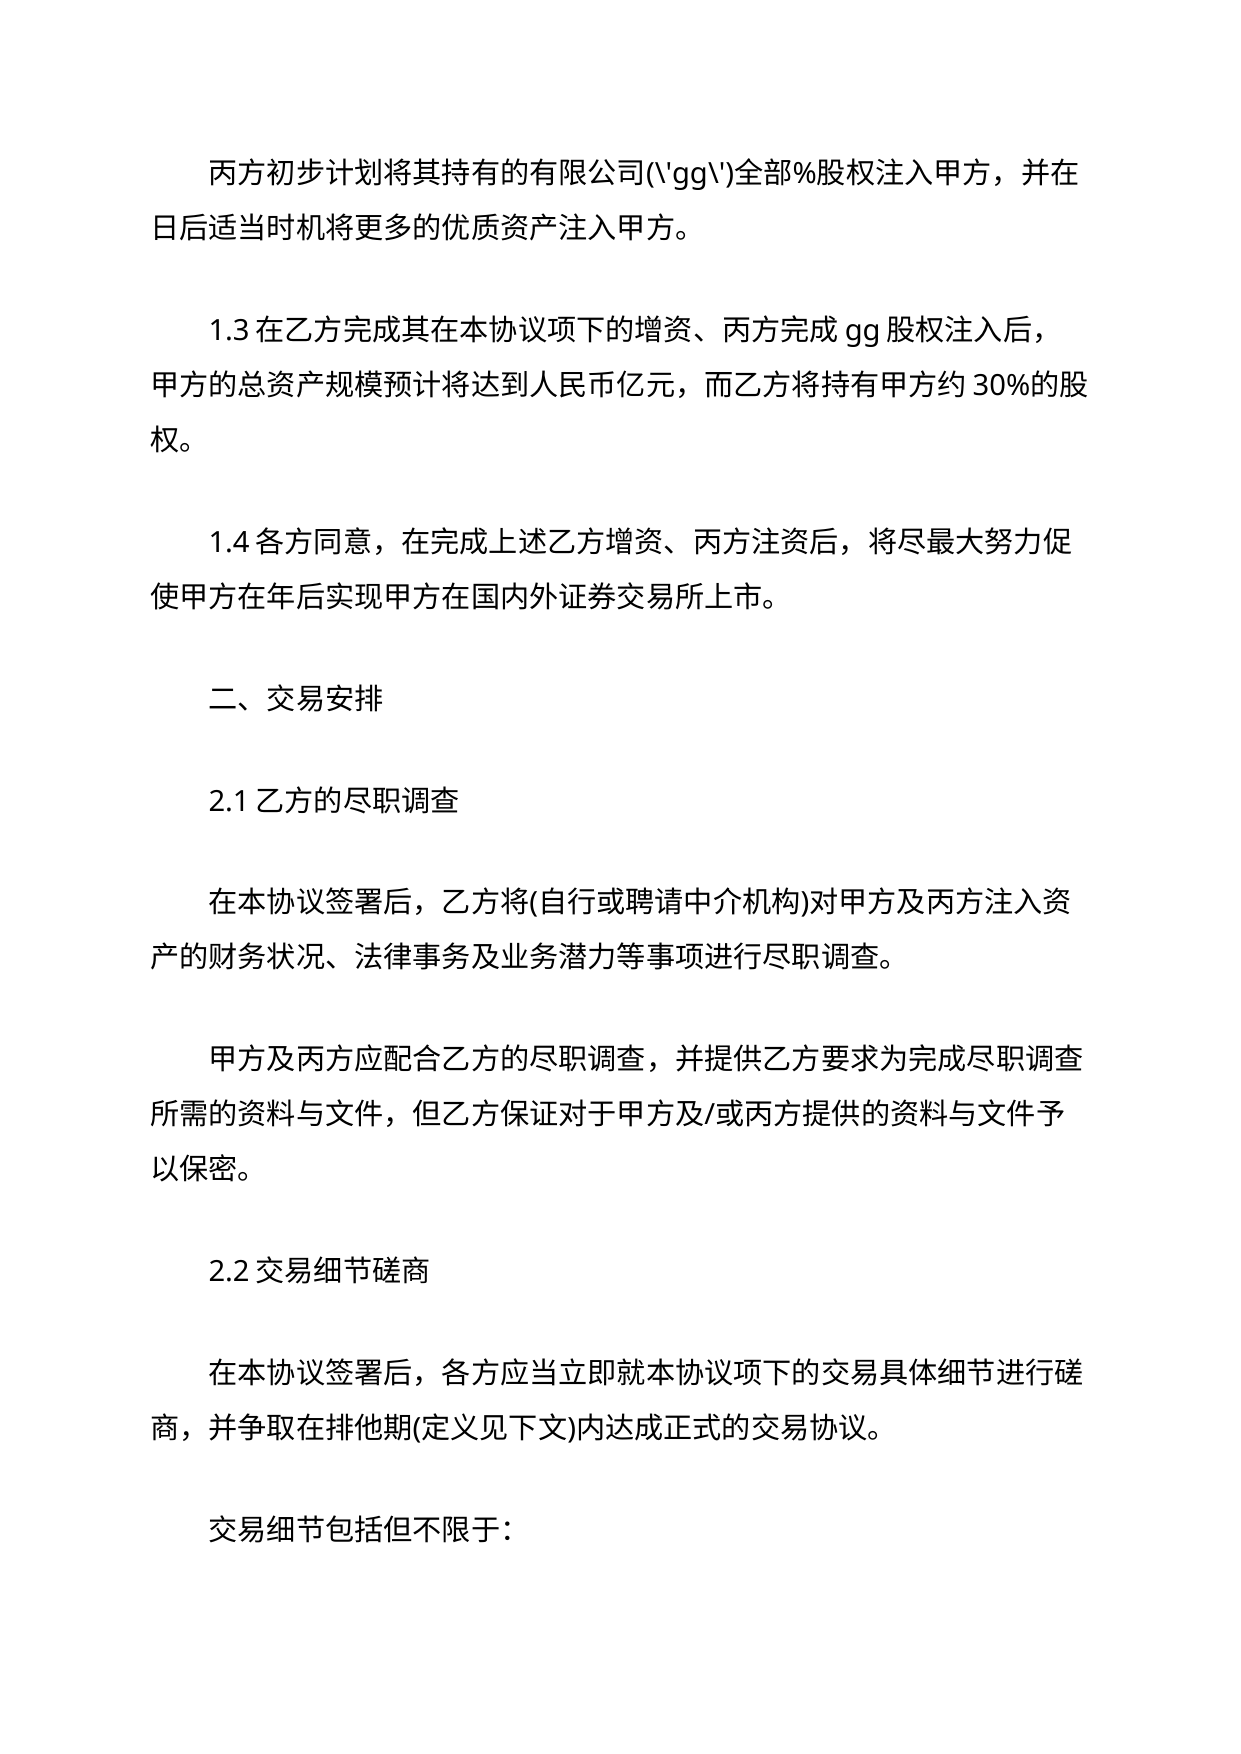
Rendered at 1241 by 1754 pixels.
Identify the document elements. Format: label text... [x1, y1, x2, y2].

text 丙方初步计划将其持有的有限公司(\'gg\')全部%股权注入甲方，并在日后适当时机将更多的优质资产注入甲方。 [150, 150, 1090, 247]
text 2.1乙方的尽职调查 [150, 777, 1090, 819]
text 在本协议签署后，各方应当立即就本协议项下的交易具体细节进行磋商，并争取在排他期(定义见下文)内达成正式的交易协议。 [150, 1349, 1090, 1447]
text 甲方及丙方应配合乙方的尽职调查，并提供乙方要求为完成尽职调查所需的资料与文件，但乙方保证对于甲方及/或丙方提供的资料与文件予以保密。 [150, 1036, 1090, 1188]
text 1.3在乙方完成其在本协议项下的增资、丙方完成gg股权注入后，甲方的总资产规模预计将达到人民币亿元，而乙方将持有甲方约30%的股权。 [150, 307, 1090, 459]
text 交易细节包括但不限于： [150, 1506, 1090, 1549]
text 1.4各方同意，在完成上述乙方增资、丙方注资后，将尽最大努力促使甲方在年后实现甲方在国内外证券交易所上市。 [150, 518, 1090, 616]
text 二、交易安排 [150, 675, 1090, 718]
text 2.2交易细节磋商 [150, 1247, 1090, 1290]
text 在本协议签署后，乙方将(自行或聘请中介机构)对甲方及丙方注入资产的财务状况、法律事务及业务潜力等事项进行尽职调查。 [150, 879, 1090, 976]
